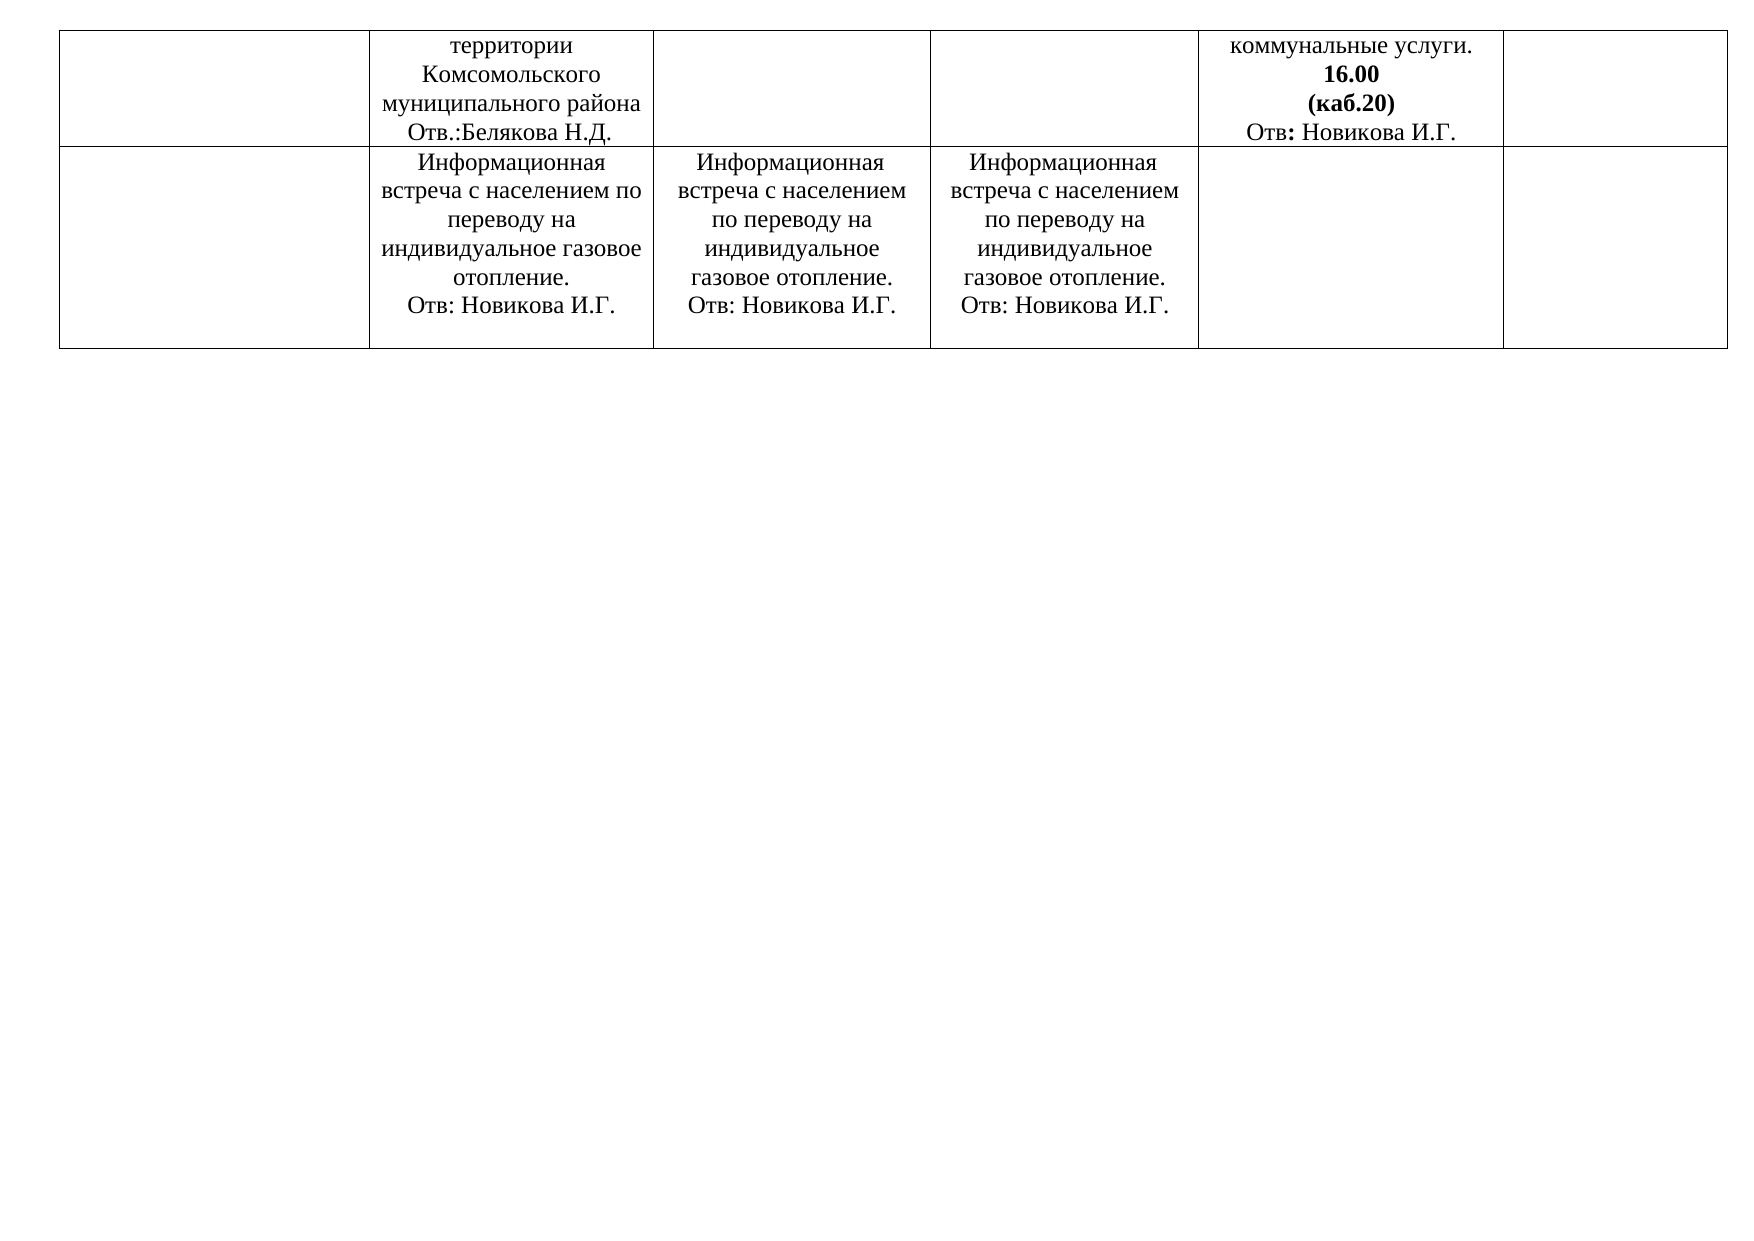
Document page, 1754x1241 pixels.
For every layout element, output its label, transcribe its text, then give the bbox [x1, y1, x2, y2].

table_cell [931, 31, 1198, 146]
table_cell Информационная встреча с населением по переводу на индивидуальное газовое отопление. Отв: Новикова И.Г. [931, 147, 1198, 348]
table_cell Информационная встреча с населением по переводу на индивидуальное газовое отопление. Отв: Новикова И.Г. [370, 147, 653, 348]
table_cell Информационная встреча с населением по переводу на индивидуальное газовое отопление. Отв: Новикова И.Г. [654, 147, 930, 348]
table_cell [654, 31, 930, 146]
table_cell [60, 147, 369, 348]
table_cell [60, 31, 369, 146]
table_cell [1504, 31, 1727, 146]
table_cell [1199, 147, 1503, 348]
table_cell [370, 31, 653, 146]
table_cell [1199, 31, 1503, 146]
table_cell [1504, 147, 1727, 348]
